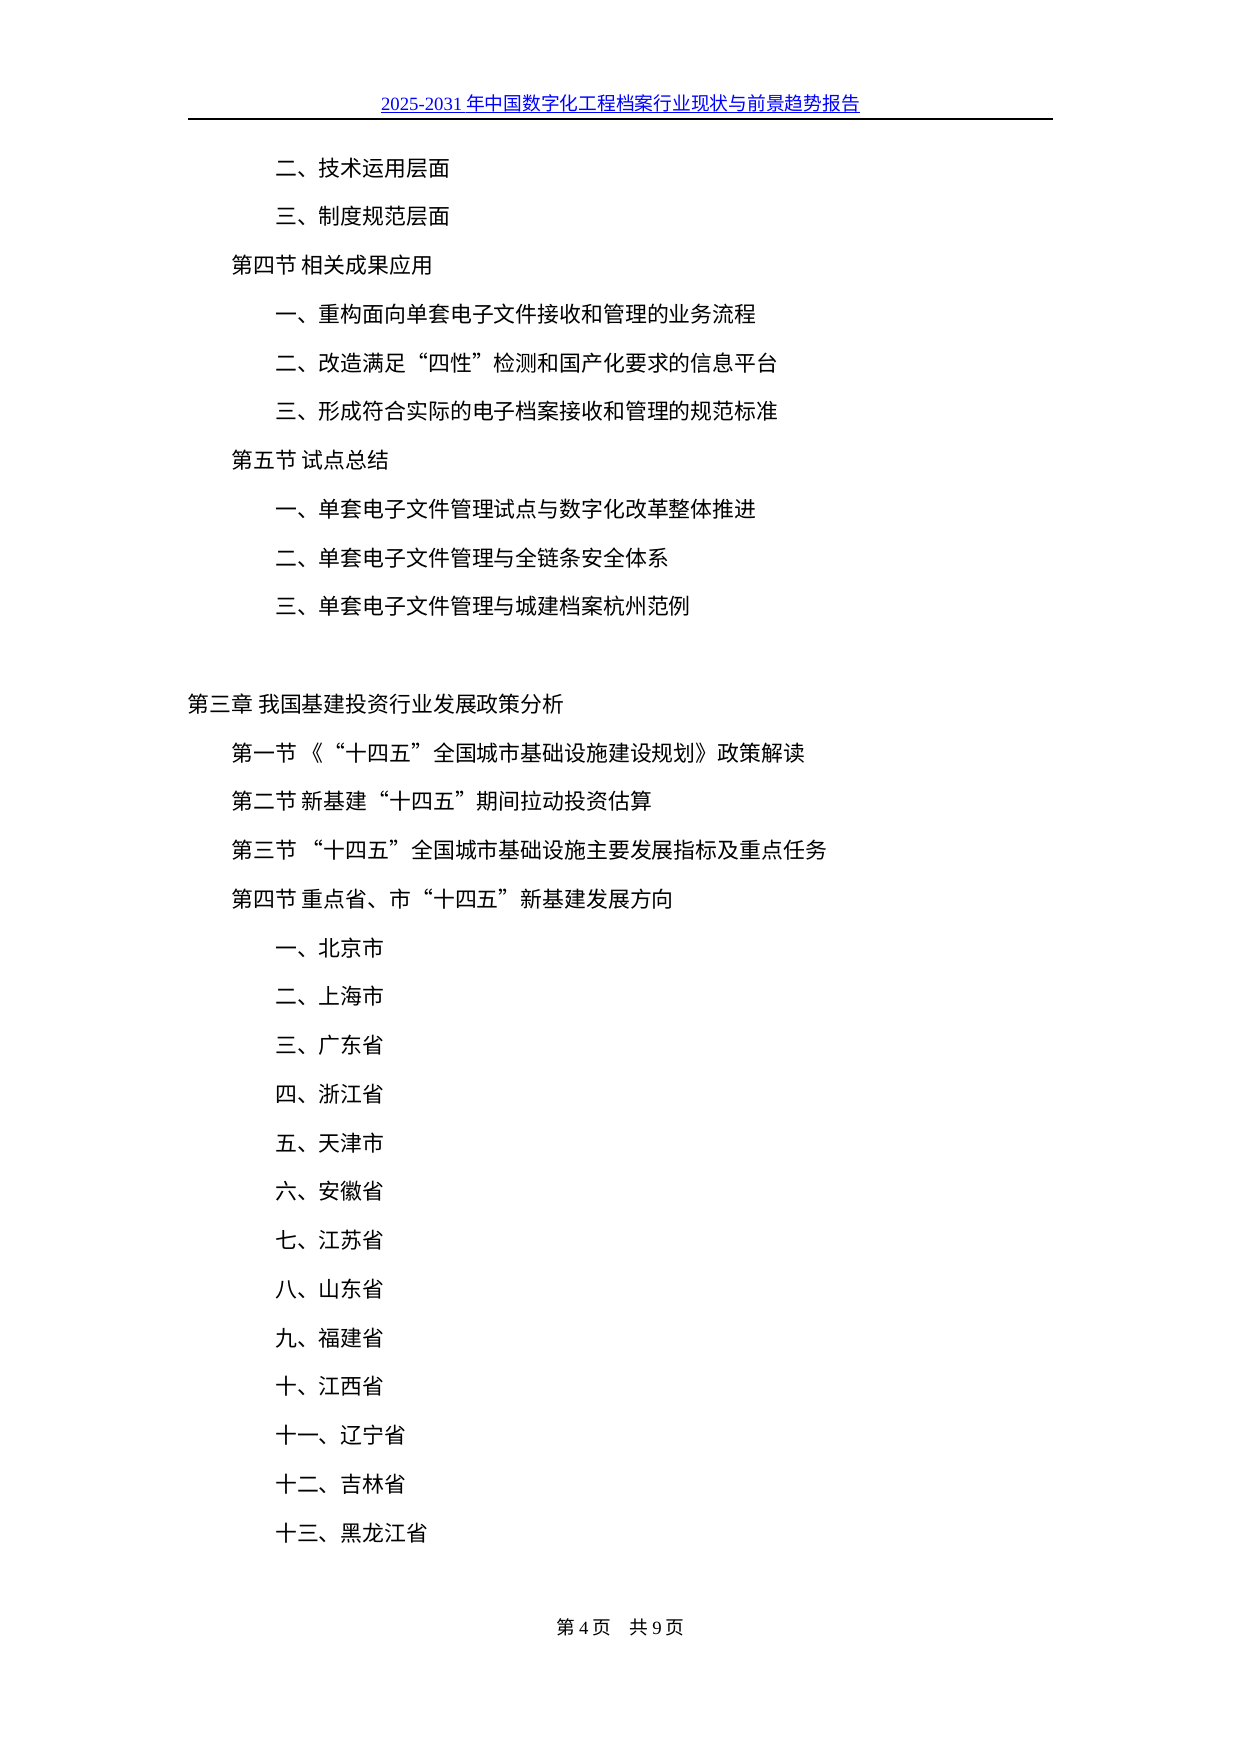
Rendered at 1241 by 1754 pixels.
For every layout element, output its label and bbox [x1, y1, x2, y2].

text [187, 150, 1053, 1548]
